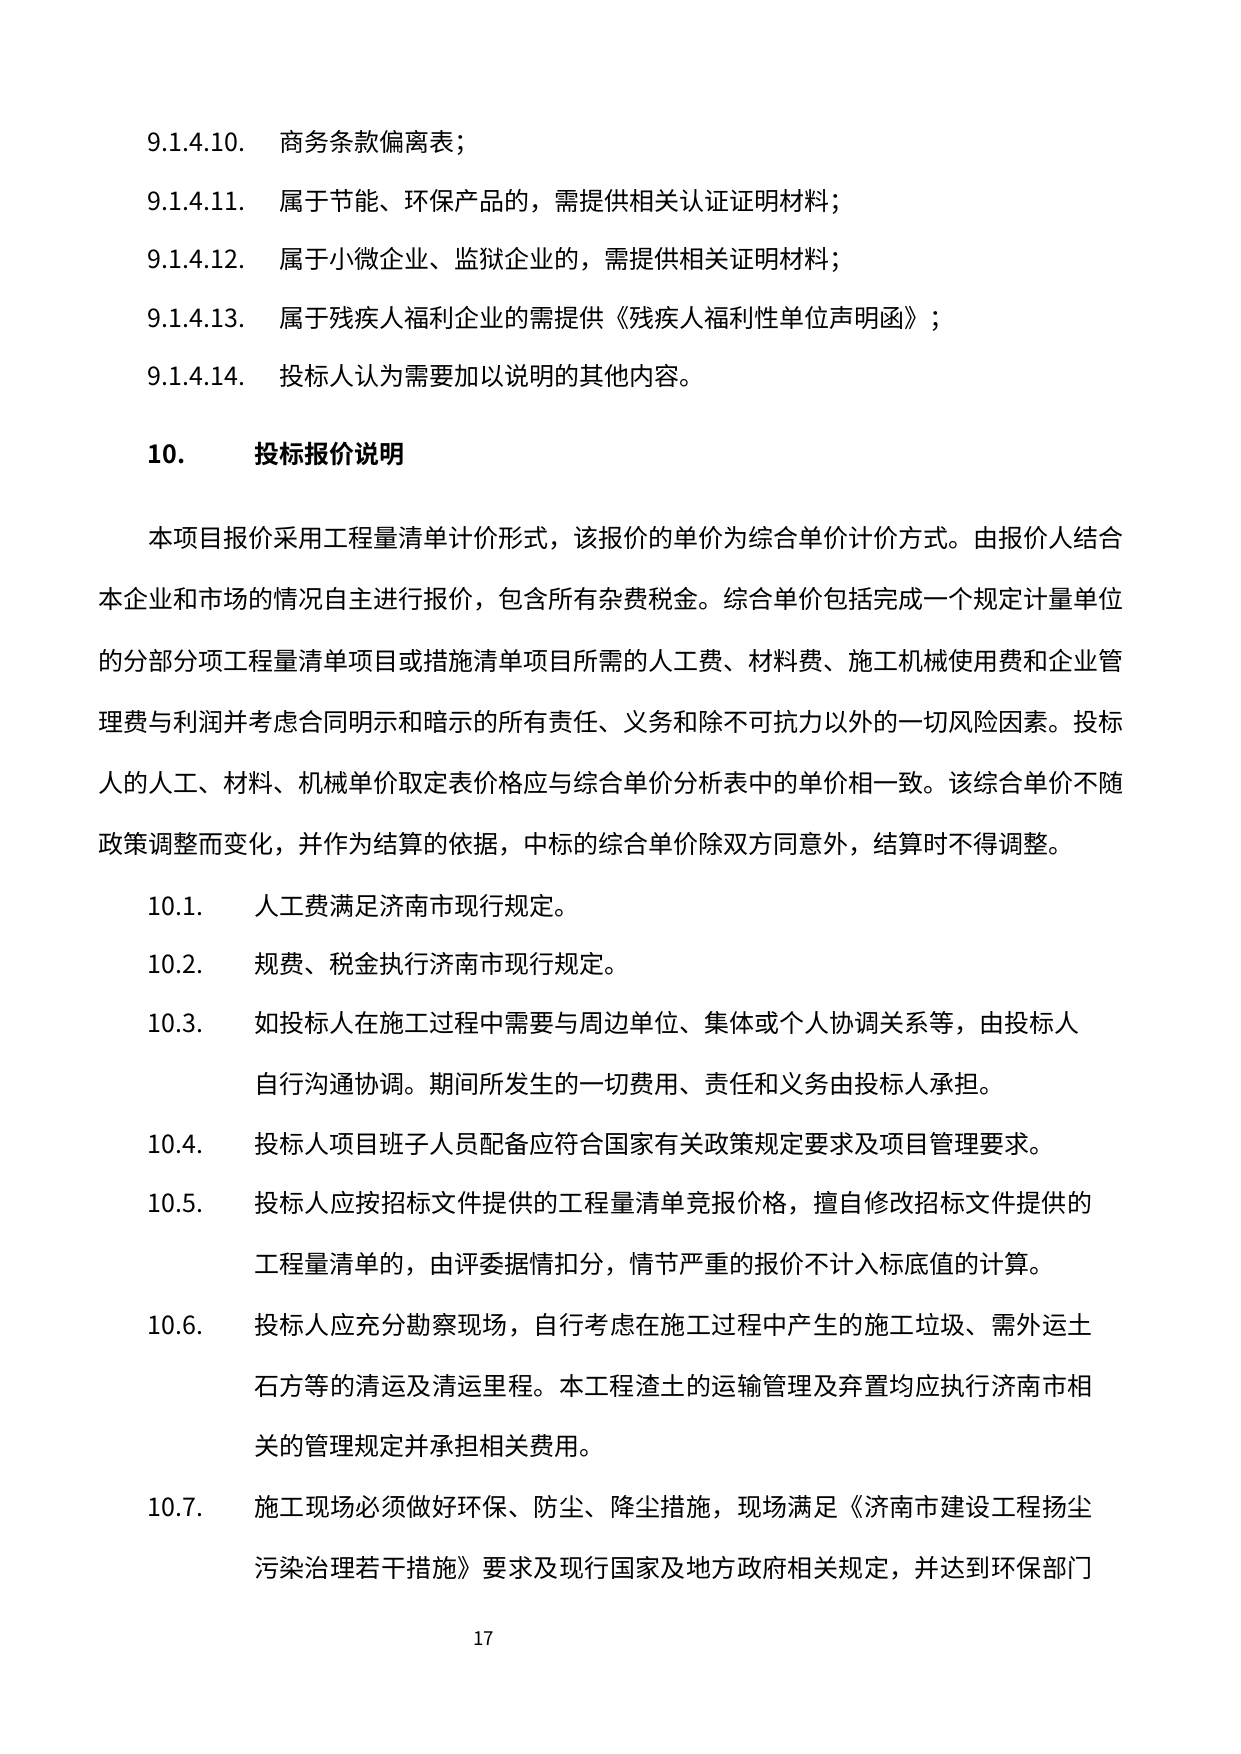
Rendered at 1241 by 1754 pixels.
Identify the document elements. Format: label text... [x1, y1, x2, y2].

text 本项目报价采用工程量清单计价形式，该报价的单价为综合单价计价方式。由报价人结合本企业和市场的情况自主进行报价，包含所有杂费税金。综合单价包括完成一个规定计量单位的分部分项工程量清单项目或措施清单项目所需的人工费、材料费、施工机械使用费和企业管理费与利润并考虑合同明示和暗示的所有责任、义务和除不可抗力以外的一切风险因素。投标人的人工、材料、机械单价取定表价格应与综合单价分析表中的单价相一致。该综合单价不随政策调整而变化，并作为结算的依据，中标的综合单价除双方同意外，结算时不得调整。 [98, 519, 1146, 861]
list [148, 1488, 1092, 1585]
list 属于残疾人福利企业的需提供《残疾人福利性单位声明函》； [148, 298, 1180, 334]
list 规费、税金执行济南市现行规定。 [148, 945, 1180, 981]
list 属于节能、环保产品的，需提供相关认证证明材料； [148, 181, 1180, 217]
list 商务条款偏离表； [148, 123, 1180, 159]
list 投标人应按招标文件提供的工程量清单竞报价格，擅自修改招标文件提供的工程量清单的，由评委据情扣分，情节严重的报价不计入标底值的计算。 [148, 1183, 1092, 1281]
list 如投标人在施工过程中需要与周边单位、集体或个人协调关系等，由投标人自行沟通协调。期间所发生的一切费用、责任和义务由投标人承担。 [148, 1003, 1092, 1100]
list 投标人应充分勘察现场，自行考虑在施工过程中产生的施工垃圾、需外运土石方等的清运及清运里程。本工程渣土的运输管理及弃置均应执行济南市相关的管理规定并承担相关费用。 [148, 1305, 1092, 1463]
list 属于小微企业、监狱企业的，需提供相关证明材料； [148, 239, 1180, 276]
list 投标人认为需要加以说明的其他内容。 [148, 356, 1180, 393]
subtitle 投标报价说明 [148, 435, 1180, 471]
list 人工费满足济南市现行规定。 [148, 886, 1180, 923]
list 投标人项目班子人员配备应符合国家有关政策规定要求及项目管理要求。 [148, 1125, 1180, 1161]
